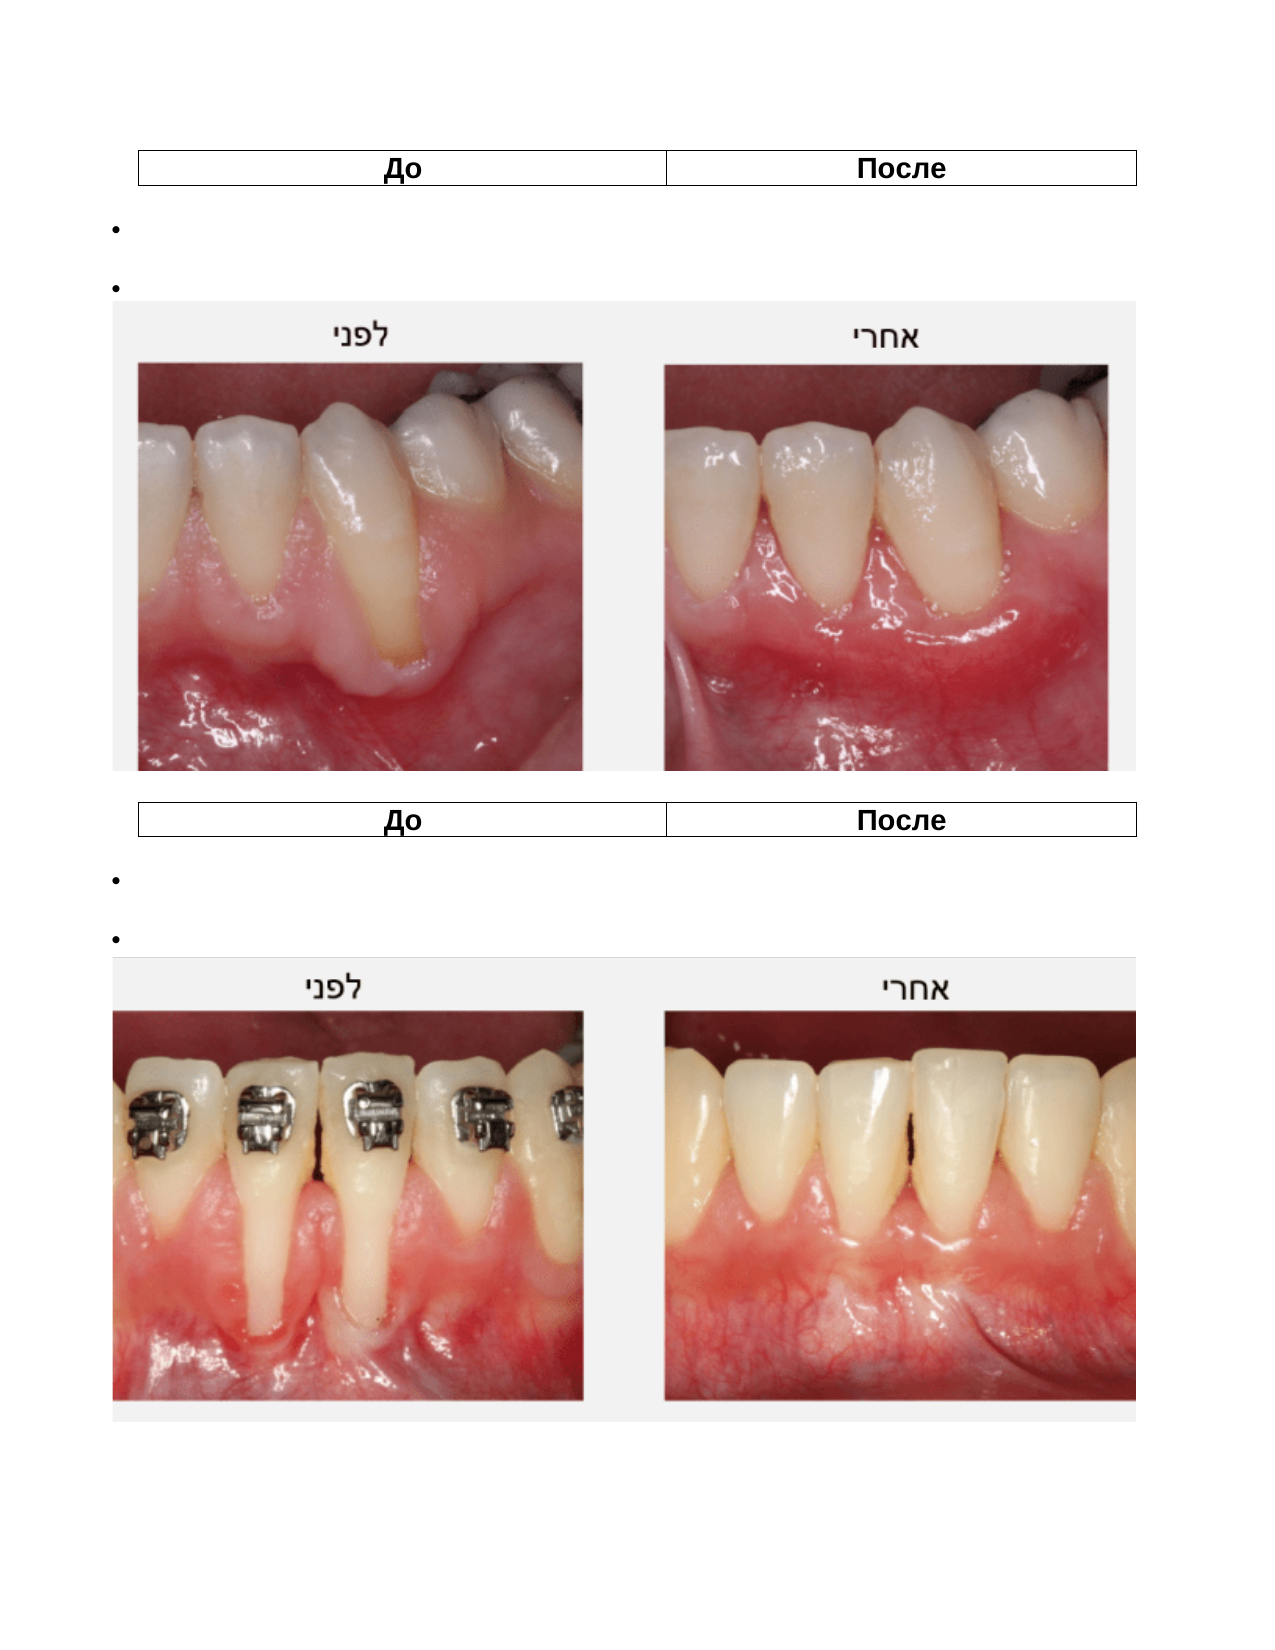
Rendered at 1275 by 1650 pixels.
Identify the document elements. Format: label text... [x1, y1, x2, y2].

picture [112, 953, 1136, 1422]
table_header До [139, 803, 666, 836]
table_header После [667, 151, 1136, 184]
table_header После [667, 803, 1136, 836]
table_header До [139, 151, 666, 184]
picture [112, 301, 1136, 771]
